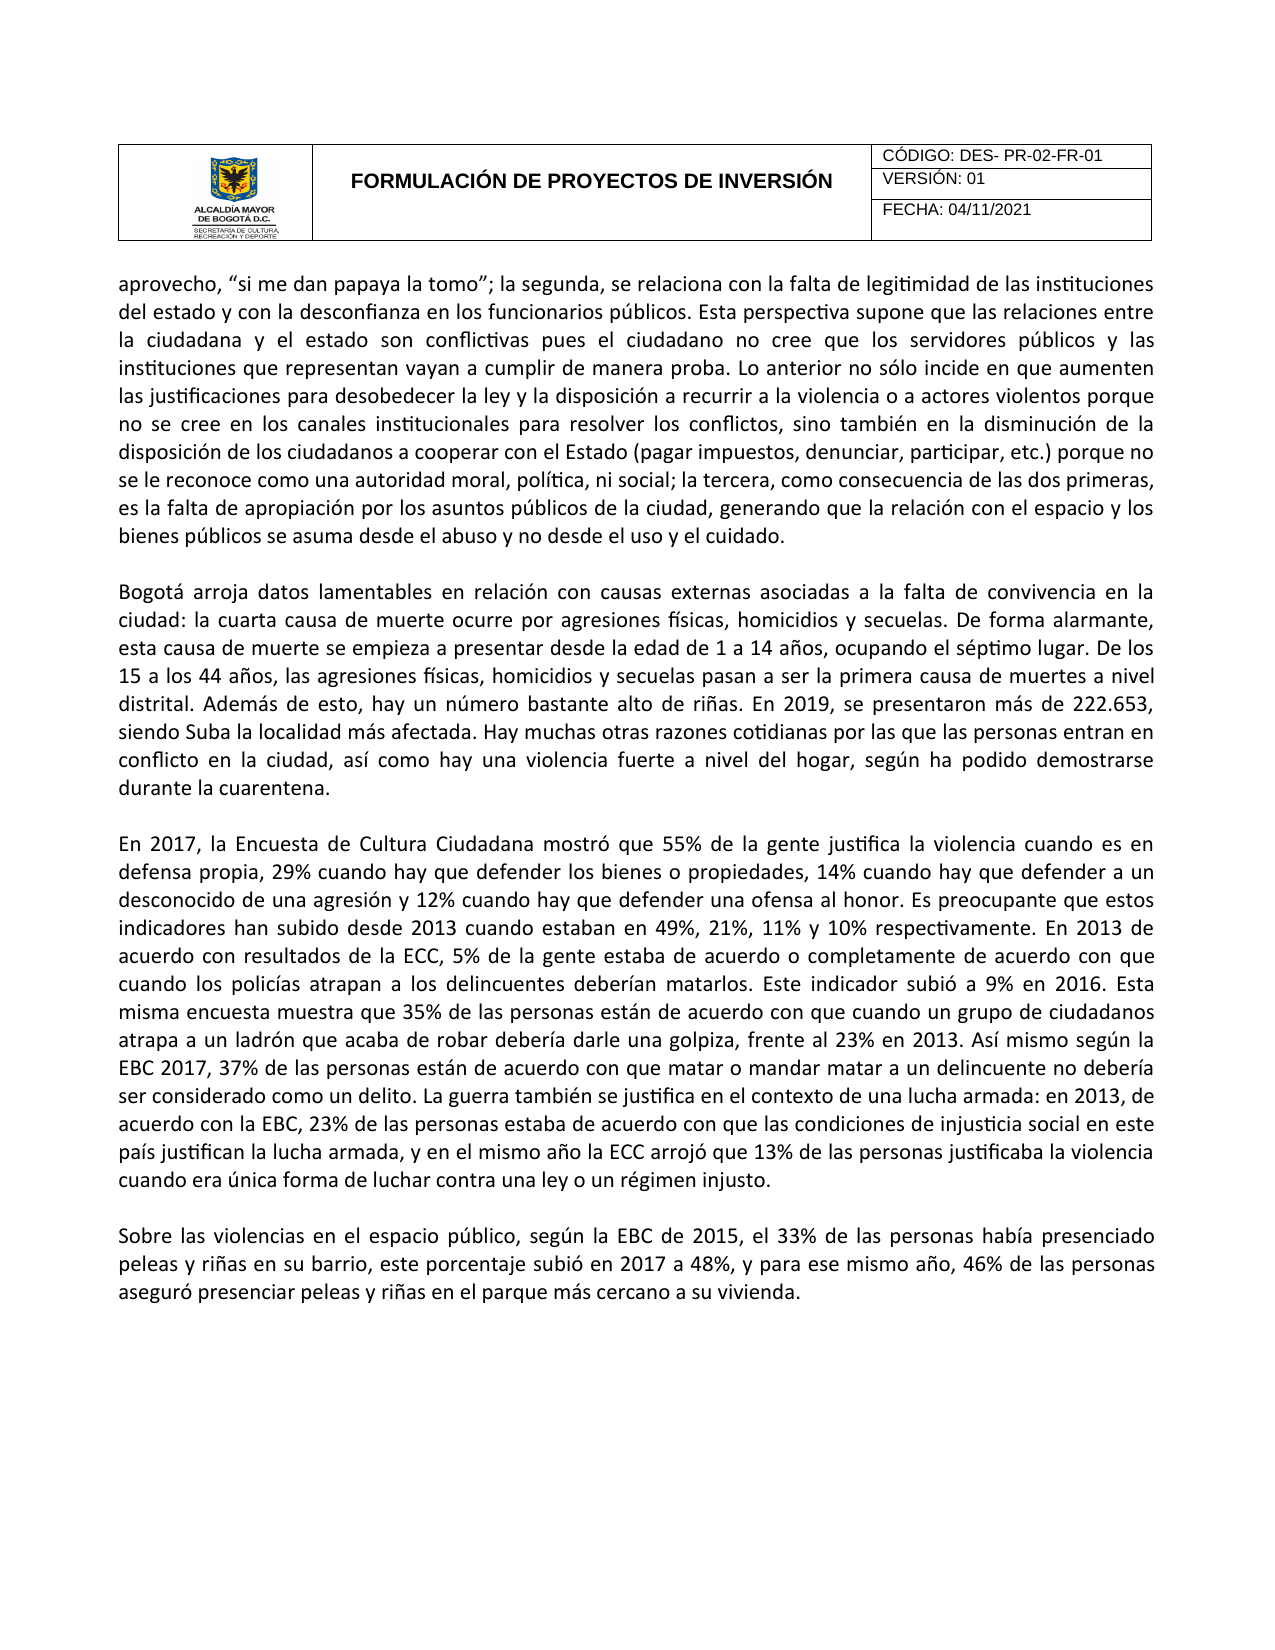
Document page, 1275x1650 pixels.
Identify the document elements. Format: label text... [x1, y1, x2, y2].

picture [190, 155, 281, 240]
text Sobre las violencias en el espacio público, según la EBC de 2015, el 33% de las personas había presenciado peleas y riñas en su barrio, este porcentaje subió en 2017 a 48%, y para ese mismo año, 46% de las personas aseguró presenciar peleas y riñas en el parque más cercano a su vivienda. [118, 1221, 1157, 1306]
text En 2017, la Encuesta de Cultura Ciudadana mostró que 55% de la gente justifica la violencia cuando es en defensa propia, 29% cuando hay que defender los bienes o propiedades, 14% cuando hay que defender a un desconocido de una agresión y 12% cuando hay que defender una ofensa al honor. Es preocupante que estos indicadores han subido desde 2013 cuando estaban en 49%, 21%, 11% y 10% respectivamente. En 2013 de acuerdo con resultados de la ECC, 5% de la gente estaba de acuerdo o completamente de acuerdo con que cuando los policías atrapan a los delincuentes deberían matarlos. Este indicador subió a 9% en 2016. Esta misma encuesta muestra que 35% de las personas están de acuerdo con que cuando un grupo de ciudadanos atrapa a un ladrón que acaba de robar debería darle una golpiza, frente al 23% en 2013. Así mismo según la EBC 2017, 37% de las personas están de acuerdo con que matar o mandar matar a un delincuente no debería ser considerado como un delito. La guerra también se justifica en el contexto de una lucha armada: en 2013, de acuerdo con la EBC, 23% de las personas estaba de acuerdo con que las condiciones de injusticia social en este país justifican la lucha armada, y en el mismo año la ECC arrojó que 13% de las personas justificaba la violencia cuando era única forma de luchar contra una ley o un régimen injusto. [118, 829, 1157, 1193]
text Bogotá arroja datos lamentables en relación con causas externas asociadas a la falta de convivencia en la ciudad: la cuarta causa de muerte ocurre por agresiones físicas, homicidios y secuelas. De forma alarmante, esta causa de muerte se empieza a presentar desde la edad de 1 a 14 años, ocupando el séptimo lugar. De los 15 a los 44 años, las agresiones físicas, homicidios y secuelas pasan a ser la primera causa de muertes a nivel distrital. Además de esto, hay un número bastante alto de riñas. En 2019, se presentaron más de 222.653, siendo Suba la localidad más afectada. Hay muchas otras razones cotidianas por las que las personas entran en conflicto en la ciudad, así como hay una violencia fuerte a nivel del hogar, según ha podido demostrarse durante la cuarentena. [118, 577, 1157, 801]
